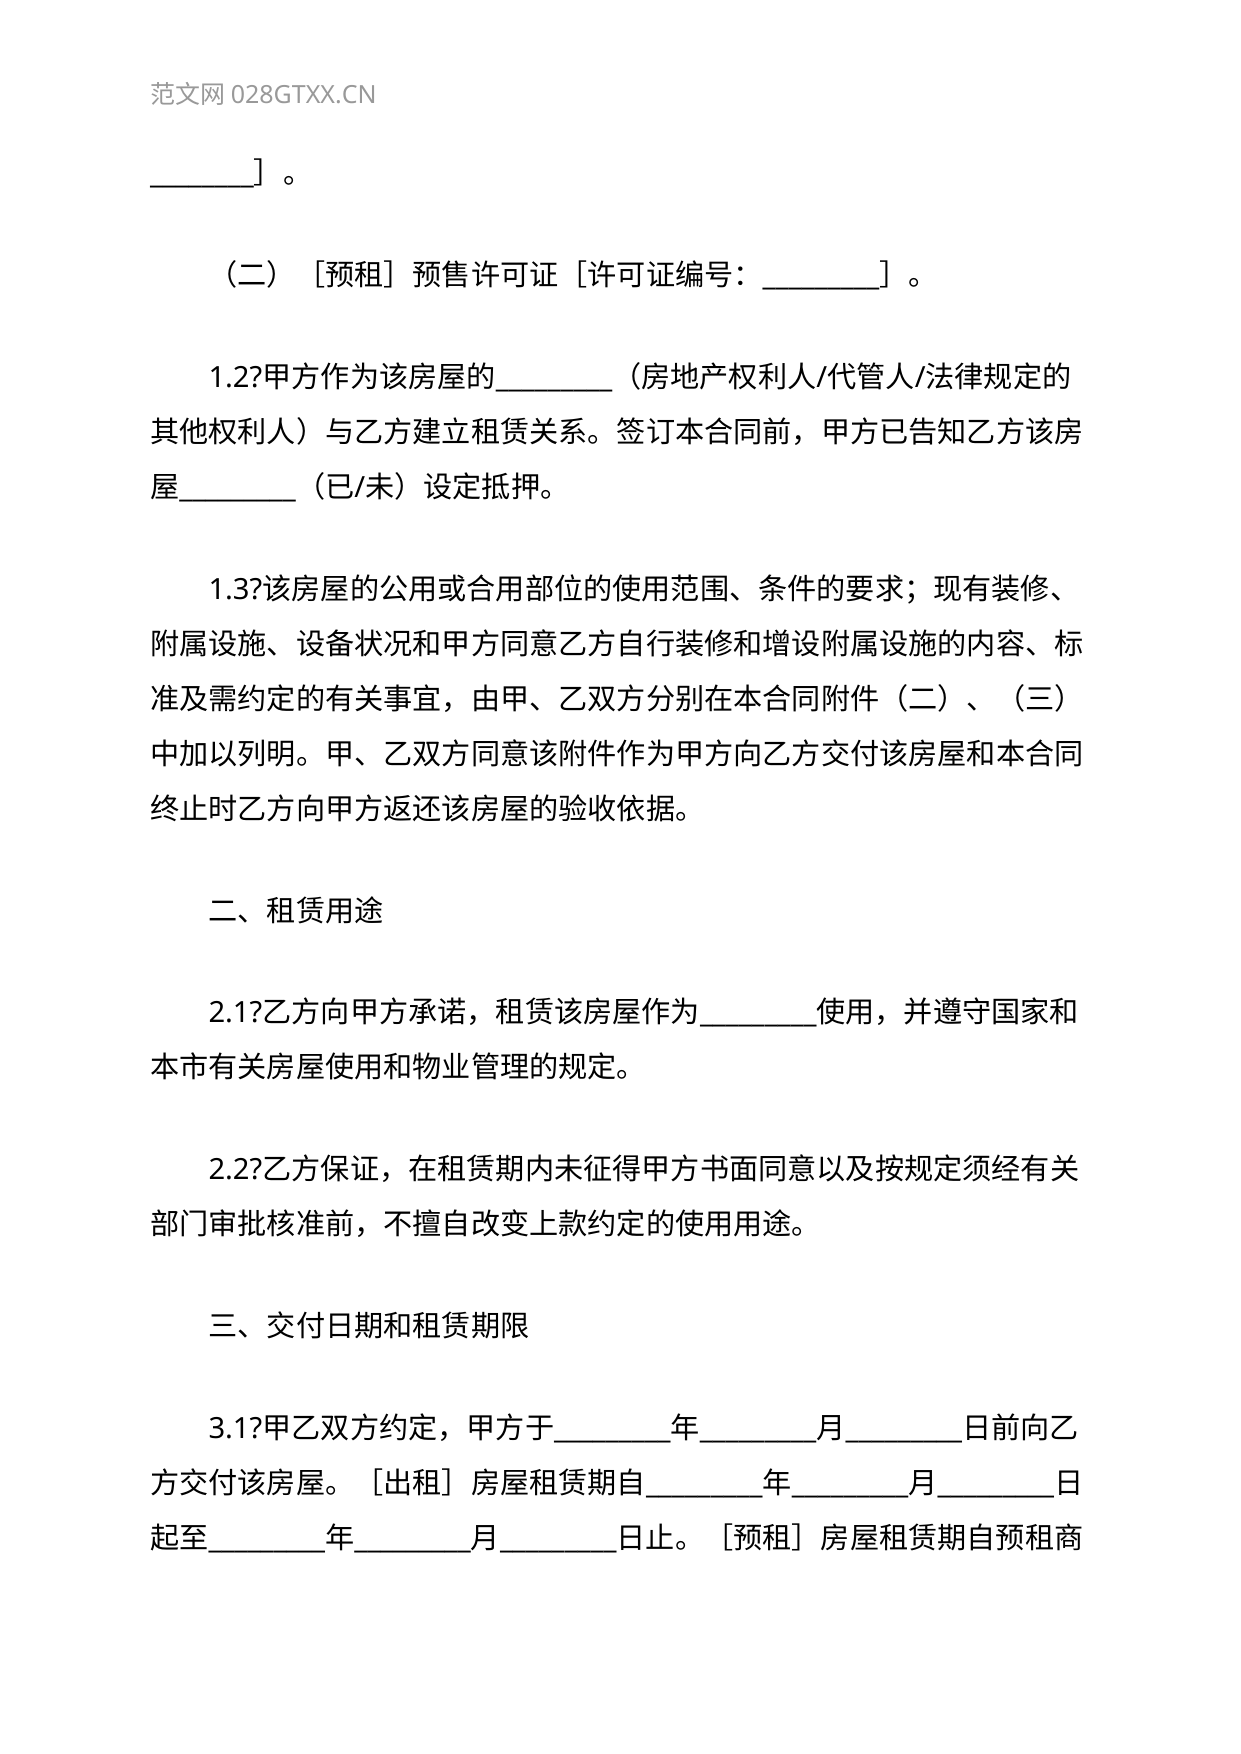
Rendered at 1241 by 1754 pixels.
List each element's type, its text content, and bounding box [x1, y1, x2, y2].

text 1.2?甲方作为该房屋的_________（房地产权利人/代管人/法律规定的其他权利人）与乙方建立租赁关系。签订本合同前，甲方已告知乙方该房屋_________（已/未）设定抵押。 [150, 354, 1090, 506]
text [150, 150, 1090, 192]
text 2.1?乙方向甲方承诺，租赁该房屋作为_________使用，并遵守国家和本市有关房屋使用和物业管理的规定。 [150, 989, 1090, 1086]
text （二）［预租］预售许可证［许可证编号：_________］。 [150, 252, 1090, 294]
text 二、租赁用途 [150, 887, 1090, 929]
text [150, 1404, 1090, 1557]
text 1.3?该房屋的公用或合用部位的使用范围、条件的要求；现有装修、附属设施、设备状况和甲方同意乙方自行装修和增设附属设施的内容、标准及需约定的有关事宜，由甲、乙双方分别在本合同附件（二）、（三）中加以列明。甲、乙双方同意该附件作为甲方向乙方交付该房屋和本合同终止时乙方向甲方返还该房屋的验收依据。 [150, 566, 1090, 828]
text 2.2?乙方保证，在租赁期内未征得甲方书面同意以及按规定须经有关部门审批核准前，不擅自改变上款约定的使用用途。 [150, 1146, 1090, 1243]
text 三、交付日期和租赁期限 [150, 1303, 1090, 1345]
